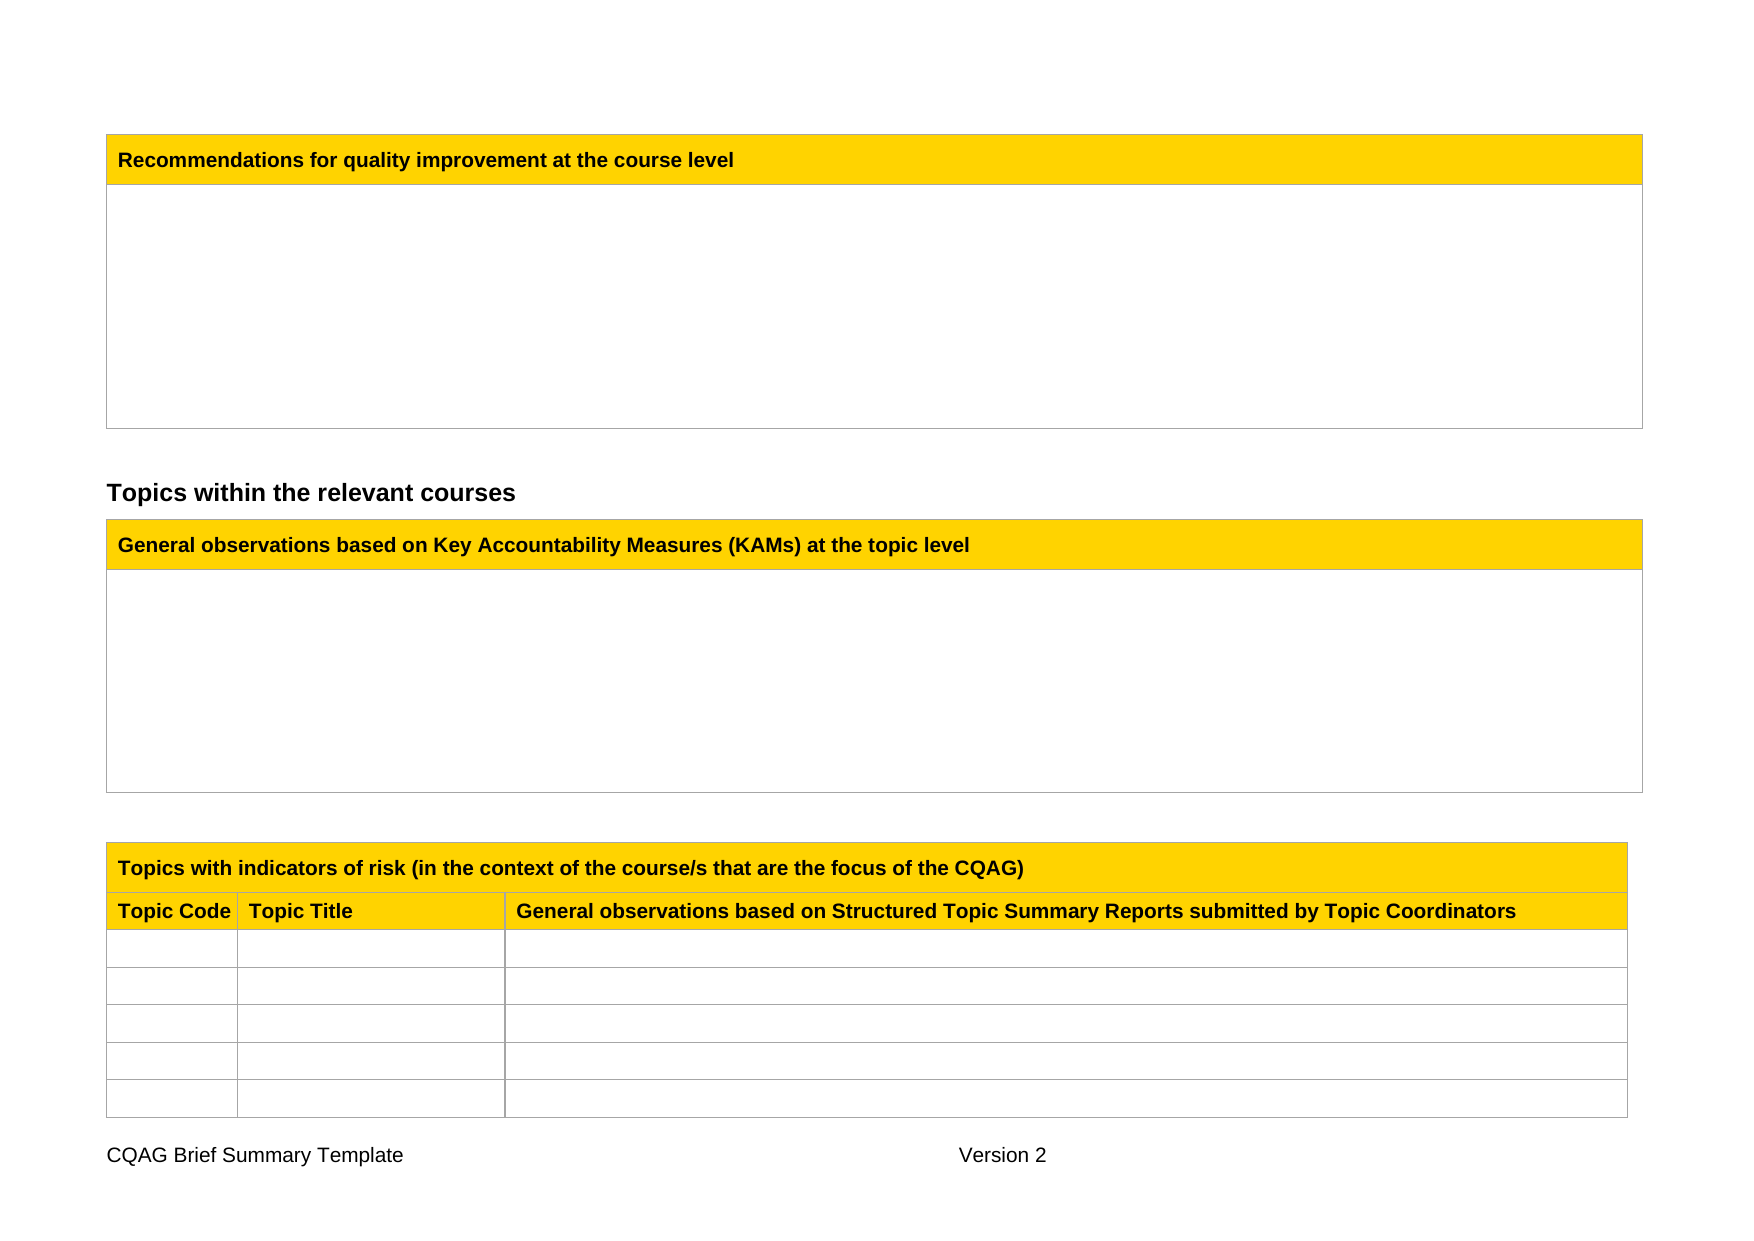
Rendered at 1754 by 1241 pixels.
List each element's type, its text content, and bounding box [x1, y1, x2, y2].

table_cell [506, 1005, 1627, 1042]
table_cell Topic Code [107, 893, 237, 929]
table_cell [107, 930, 237, 967]
table_cell [238, 930, 504, 967]
table_cell [107, 968, 237, 1004]
table_cell [107, 185, 1642, 428]
table_cell [107, 1080, 237, 1117]
table_cell [238, 1043, 504, 1079]
table_cell [107, 1005, 237, 1042]
table_cell [506, 930, 1627, 967]
table_cell [506, 1043, 1627, 1079]
table_header Recommendations for quality improvement at the course level [107, 135, 1642, 184]
table_header General observations based on Key Accountability Measures (KAMs) at the topic level [107, 520, 1642, 569]
table_cell [107, 1043, 237, 1079]
text Topics within the relevant courses [106, 478, 1648, 507]
table_cell Topic Title [238, 893, 504, 929]
table_cell [506, 1080, 1627, 1117]
table_cell [238, 1005, 504, 1042]
table_cell [107, 570, 1642, 792]
table_cell [238, 1080, 504, 1117]
table_cell General observations based on Structured Topic Summary Reports submitted by Topic Coordinators [506, 893, 1627, 929]
table_cell [506, 968, 1627, 1004]
table_cell [238, 968, 504, 1004]
table_header Topics with indicators of risk (in the context of the course/s that are the focus of the CQAG) [107, 843, 1627, 892]
